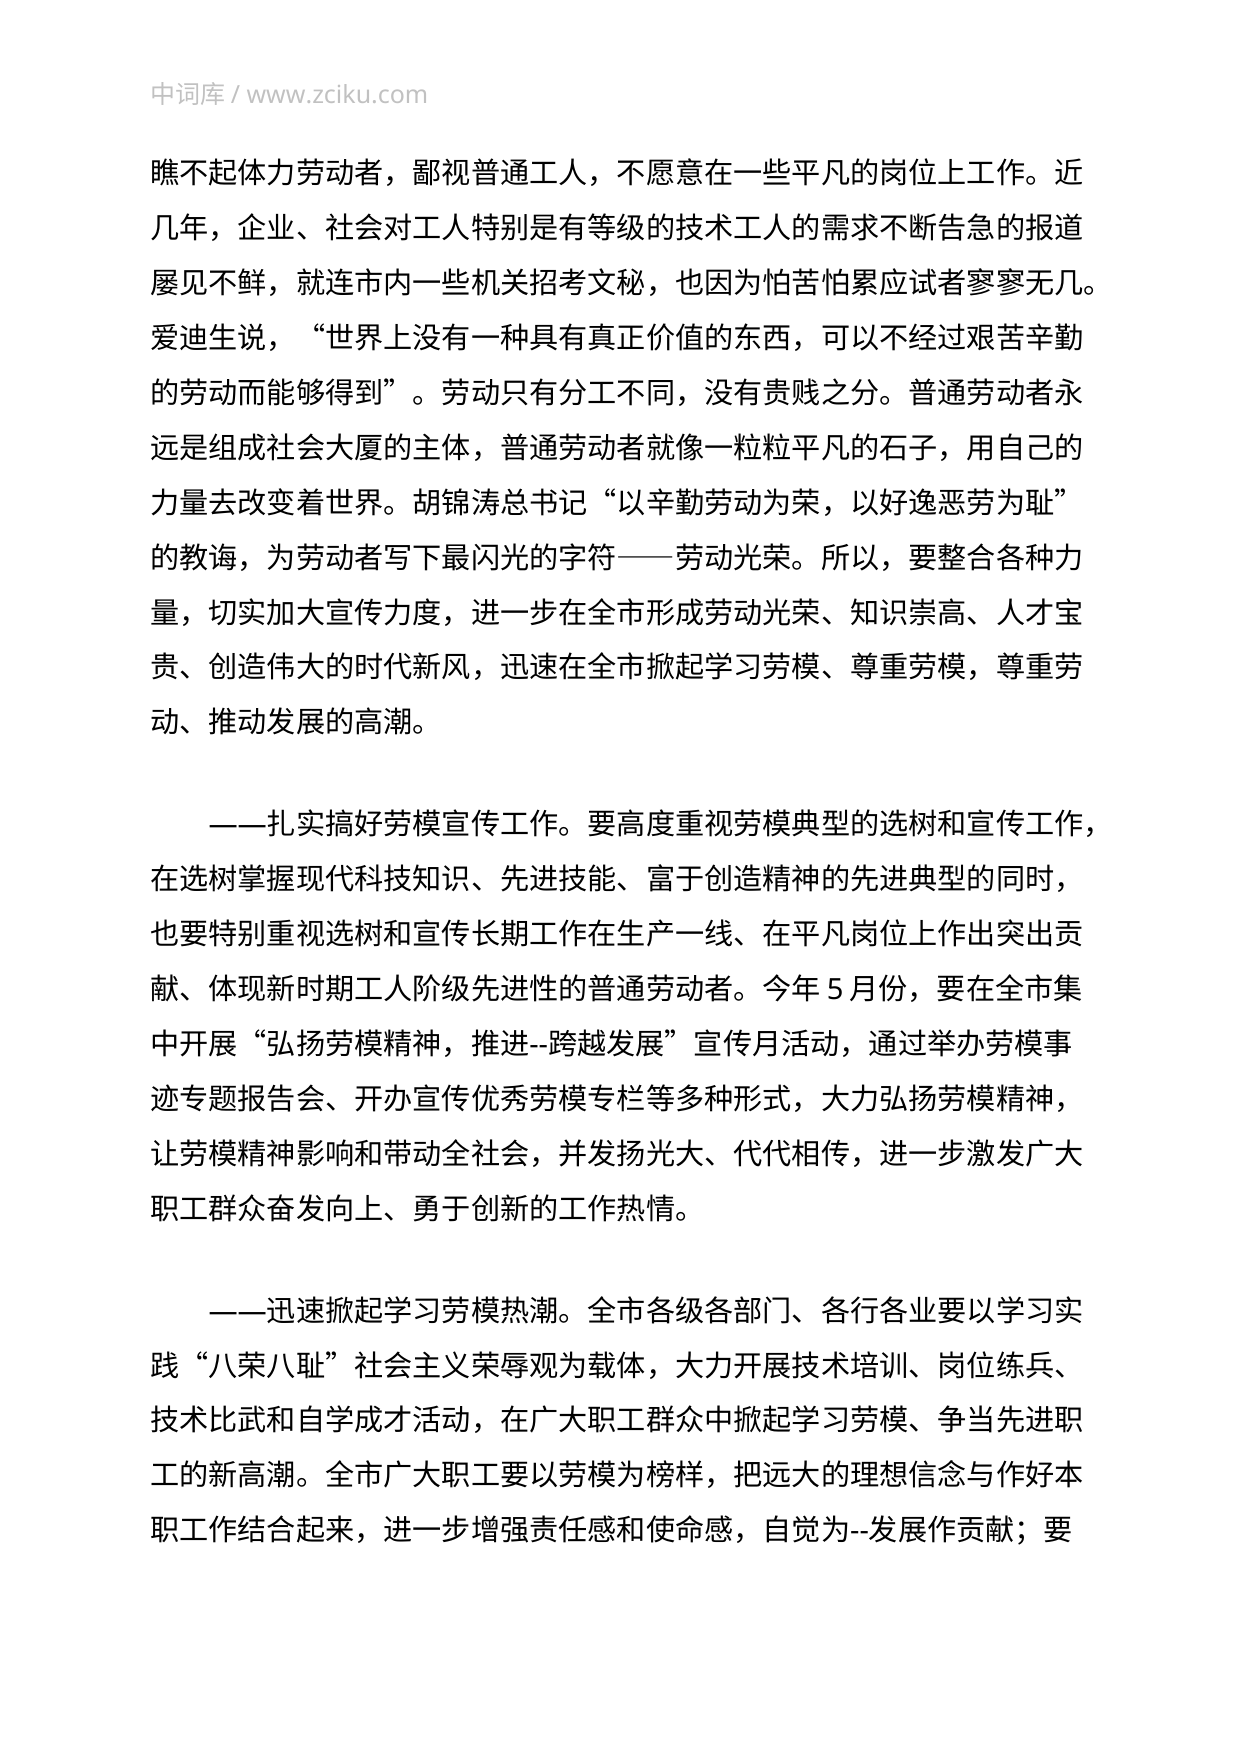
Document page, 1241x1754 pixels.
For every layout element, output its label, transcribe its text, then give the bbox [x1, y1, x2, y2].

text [150, 150, 1090, 741]
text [150, 1287, 1090, 1549]
text ——扎实搞好劳模宣传工作。要高度重视劳模典型的选树和宣传工作，在选树掌握现代科技知识、先进技能、富于创造精神的先进典型的同时，也要特别重视选树和宣传长期工作在生产一线、在平凡岗位上作出突出贡献、体现新时期工人阶级先进性的普通劳动者。今年5月份，要在全市集中开展“弘扬劳模精神，推进--跨越发展”宣传月活动，通过举办劳模事迹专题报告会、开办宣传优秀劳模专栏等多种形式，大力弘扬劳模精神，让劳模精神影响和带动全社会，并发扬光大、代代相传，进一步激发广大职工群众奋发向上、勇于创新的工作热情。 [150, 801, 1090, 1228]
